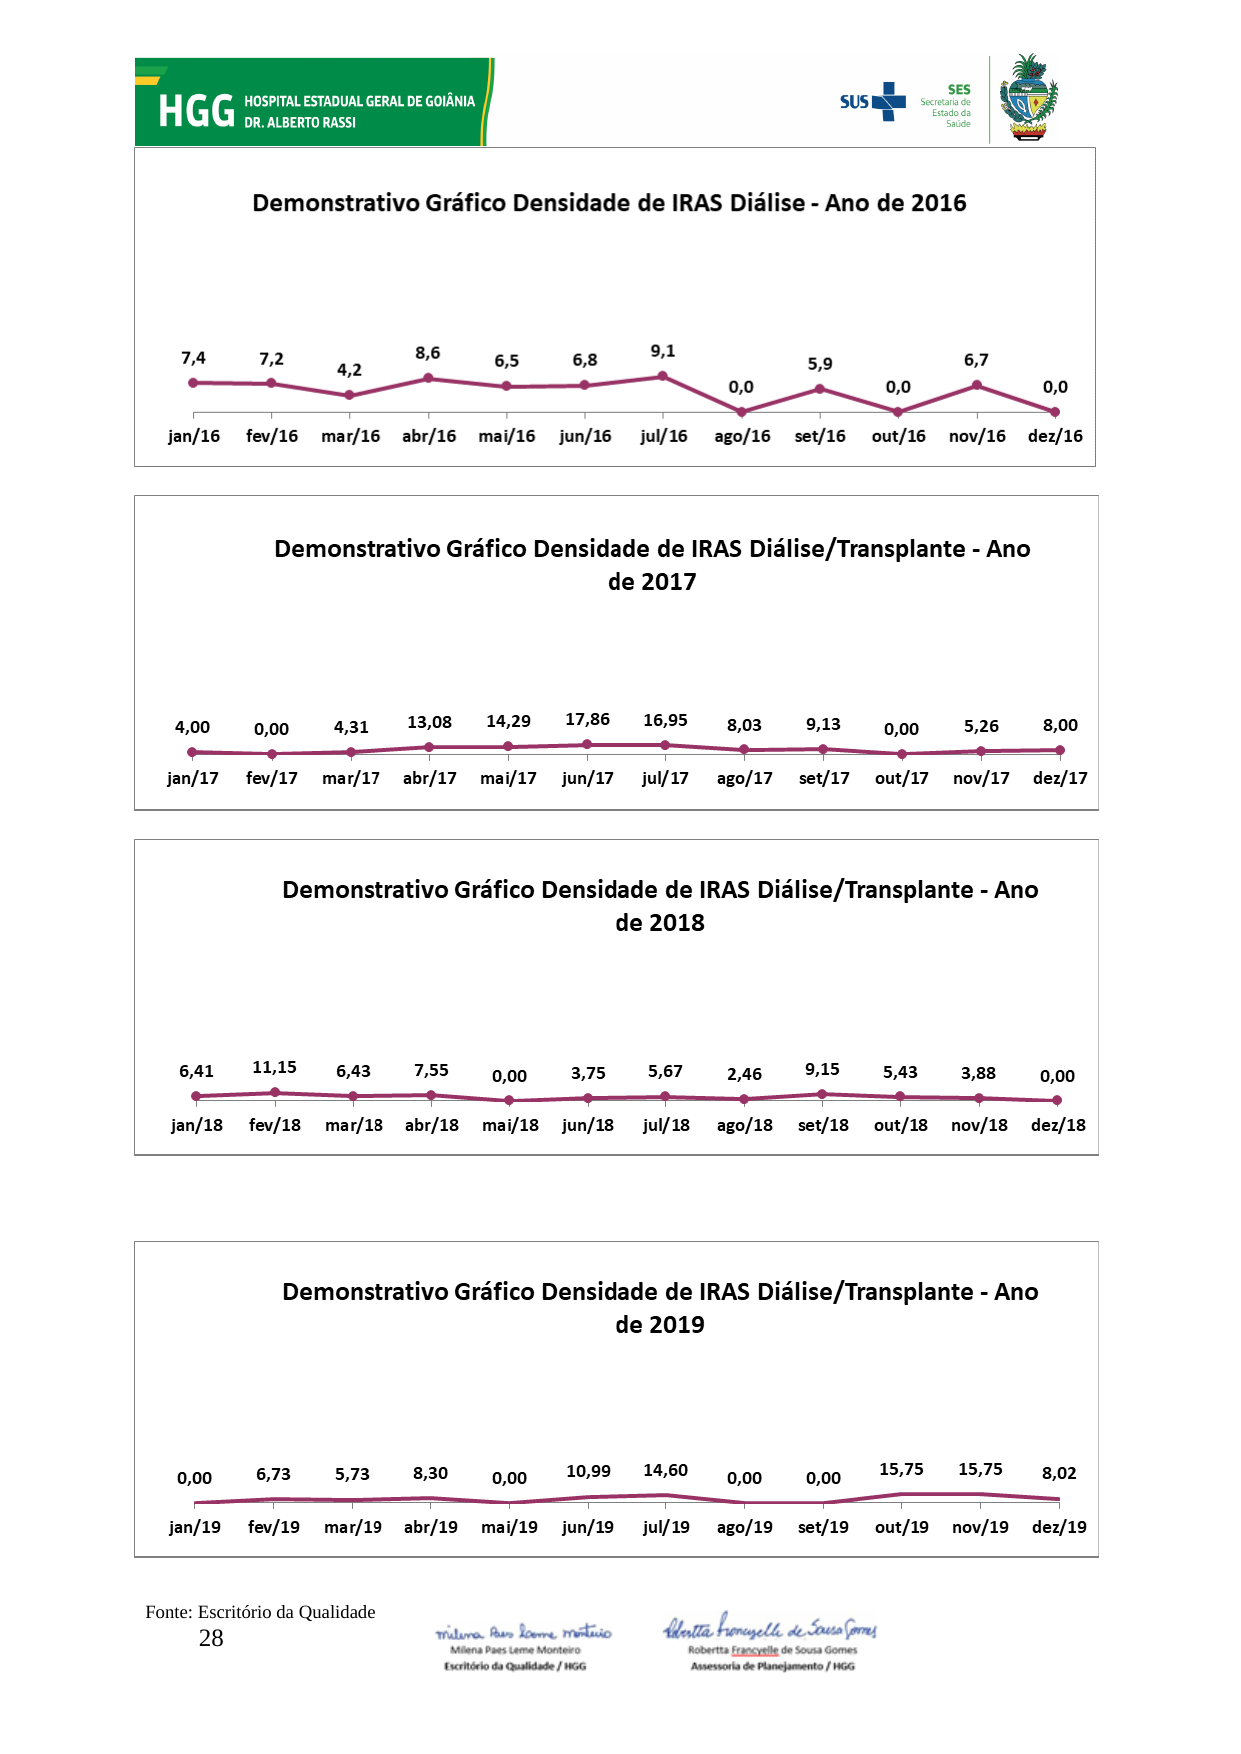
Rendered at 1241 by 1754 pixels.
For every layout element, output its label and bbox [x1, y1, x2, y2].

picture [135, 53, 1058, 146]
picture [134, 147, 1096, 467]
picture [134, 1241, 1099, 1558]
picture [134, 495, 1099, 811]
picture [134, 839, 1099, 1156]
